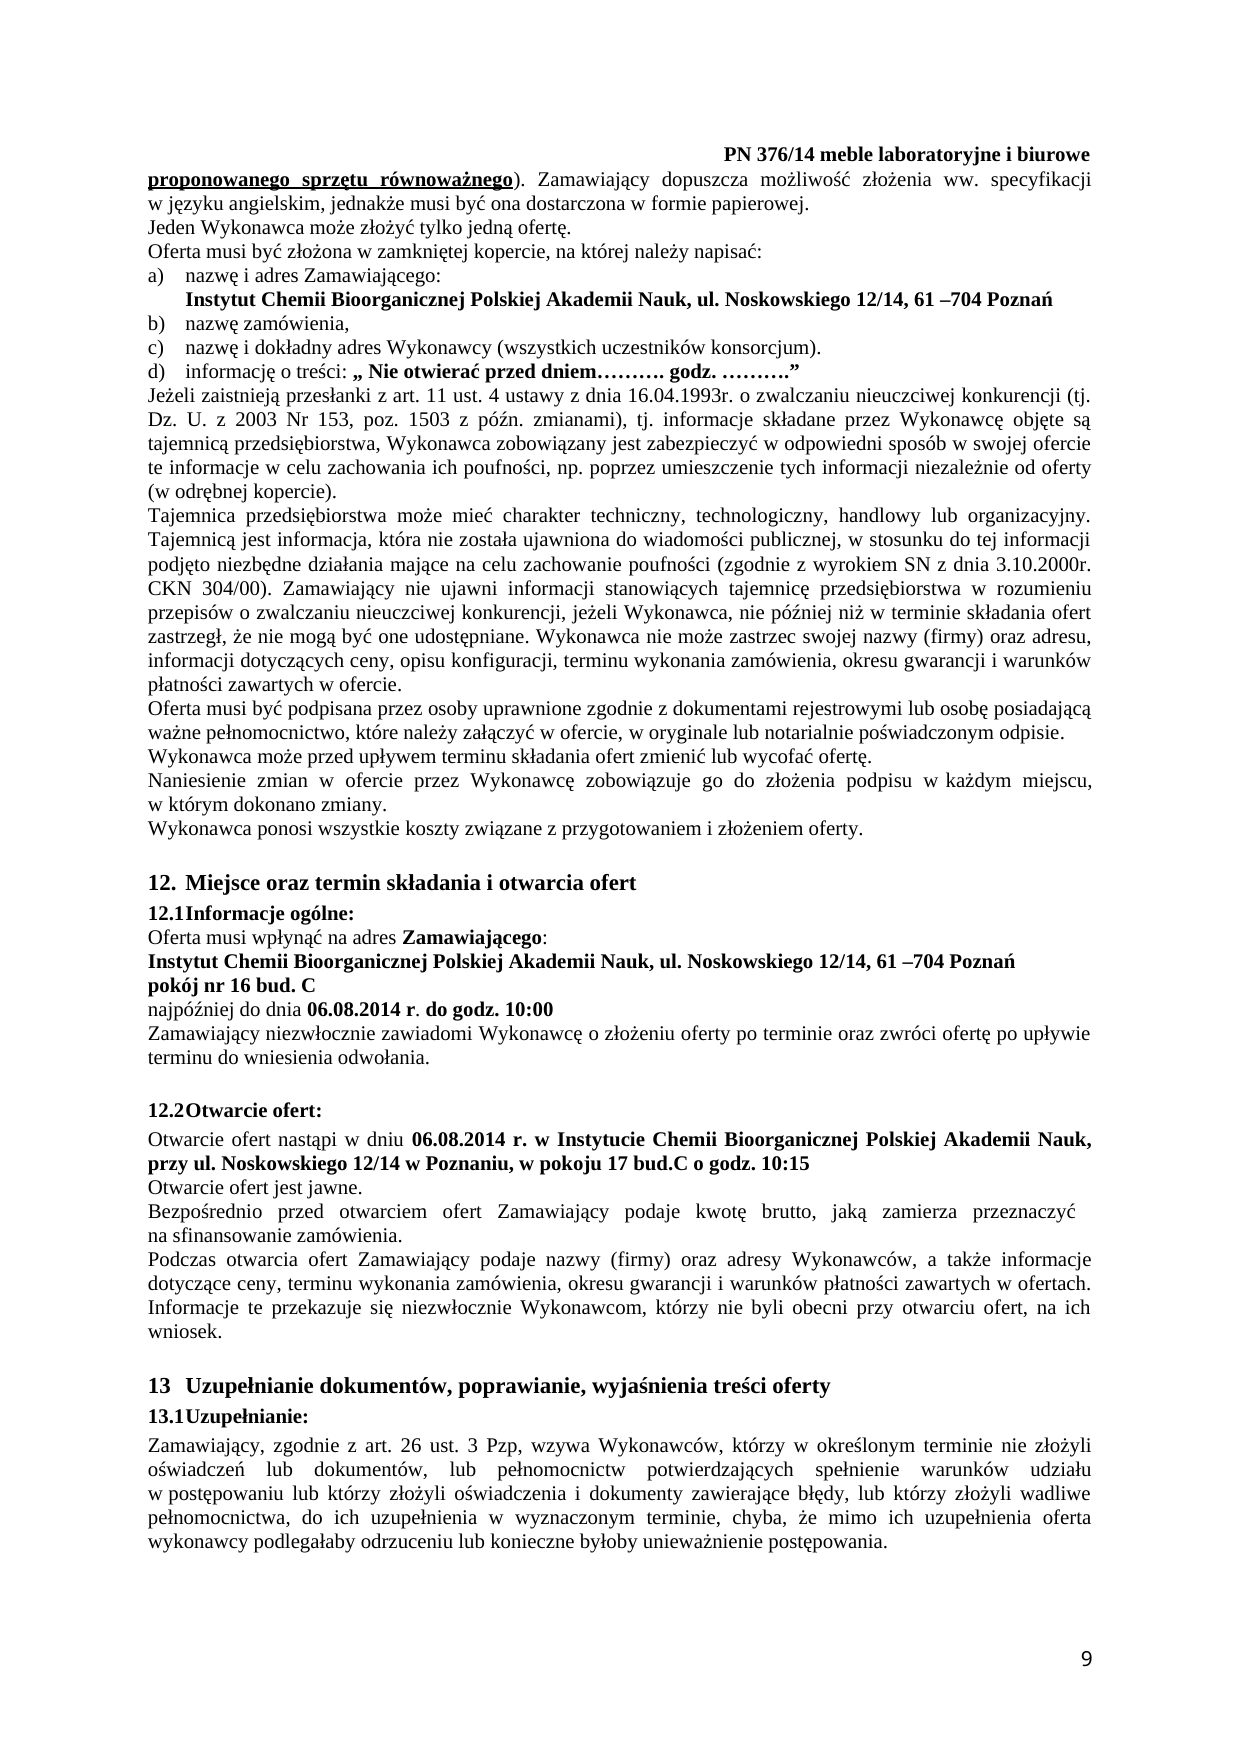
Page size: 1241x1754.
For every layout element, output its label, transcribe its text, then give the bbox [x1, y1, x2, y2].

subtitle Otwarcie ofert: [148, 1098, 1092, 1122]
list nazwę i adres Zamawiającego: [148, 263, 1092, 287]
list nazwę i dokładny adres Wykonawcy (wszystkich uczestników konsorcjum). [148, 335, 1092, 359]
text Instytut Chemii Bioorganicznej Polskiej Akademii Nauk, ul. Noskowskiego 12/14, 61 –704 Poznań [148, 949, 1092, 973]
subtitle Uzupełnianie: [148, 1404, 1092, 1428]
text Oferta musi być złożona w zamkniętej kopercie, na której należy napisać: [148, 239, 1092, 263]
list informację o treści: „ Nie otwierać przed dniem………. godz. ……….” [148, 359, 1092, 383]
text najpóźniej do dnia 06.08.2014 r. do godz. 10:00 [148, 997, 1092, 1021]
text Bezpośrednio przed otwarciem ofert Zamawiający podaje kwotę brutto, jaką zamierza przeznaczyć na sfinansowanie zamówienia. [148, 1199, 1092, 1247]
text Zamawiający niezwłocznie zawiadomi Wykonawcę o złożeniu oferty po terminie oraz zwróci ofertę po upływie terminu do wniesienia odwołania. [148, 1021, 1092, 1069]
subtitle Miejsce oraz termin składania i otwarcia ofert [148, 869, 1092, 895]
text Zamawiający, zgodnie z art. 26 ust. 3 Pzp, wzywa Wykonawców, którzy w określonym terminie nie złożyli oświadczeń lub dokumentów, lub pełnomocnictw potwierdzających spełnienie warunków udziału w postępowaniu lub którzy złożyli oświadczenia i dokumenty zawierające błędy, lub którzy złożyli wadliwe pełnomocnictwa, do ich uzupełnienia w wyznaczonym terminie, chyba, że mimo ich uzupełnienia oferta wykonawcy podlegałaby odrzuceniu lub konieczne byłoby unieważnienie postępowania. [148, 1433, 1092, 1553]
text Oferta musi być podpisana przez osoby uprawnione zgodnie z dokumentami rejestrowymi lub osobę posiadającą ważne pełnomocnictwo, które należy załączyć w ofercie, w oryginale lub notarialnie poświadczonym odpisie. [148, 696, 1092, 744]
text Otwarcie ofert jest jawne. [148, 1175, 1092, 1199]
text Instytut Chemii Bioorganicznej Polskiej Akademii Nauk, ul. Noskowskiego 12/14, 61 –704 Poznań [148, 287, 1092, 311]
text Jeżeli zaistnieją przesłanki z art. 11 ust. 4 ustawy z dnia 16.04.1993r. o zwalczaniu nieuczciwej konkurencji (tj. Dz. U. z 2003 Nr 153, poz. 1503 z późn. zmianami), tj. informacje składane przez Wykonawcę objęte są tajemnicą przedsiębiorstwa, Wykonawca zobowiązany jest zabezpieczyć w odpowiedni sposób w swojej ofercie te informacje w celu zachowania ich poufności, np. poprzez umieszczenie tych informacji niezależnie od oferty (w odrębnej kopercie). [148, 383, 1092, 503]
list nazwę zamówienia, [148, 311, 1092, 335]
subtitle Uzupełnianie dokumentów, poprawianie, wyjaśnienia treści oferty [148, 1372, 1092, 1398]
subtitle Informacje ogólne: [148, 901, 1092, 925]
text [148, 166, 1092, 214]
text Naniesienie zmian w ofercie przez Wykonawcę zobowiązuje go do złożenia podpisu w każdym miejscu, w którym dokonano zmiany. [148, 768, 1092, 816]
text Otwarcie ofert nastąpi w dniu 06.08.2014 r. w Instytucie Chemii Bioorganicznej Polskiej Akademii Nauk, przy ul. Noskowskiego 12/14 w Poznaniu, w pokoju 17 bud.C o godz. 10:15 [148, 1127, 1092, 1175]
text Oferta musi wpłynąć na adres Zamawiającego: [148, 925, 1092, 949]
text Podczas otwarcia ofert Zamawiający podaje nazwy (firmy) oraz adresy Wykonawców, a także informacje dotyczące ceny, terminu wykonania zamówienia, okresu gwarancji i warunków płatności zawartych w ofertach. Informacje te przekazuje się niezwłocznie Wykonawcom, którzy nie byli obecni przy otwarciu ofert, na ich wniosek. [148, 1247, 1092, 1343]
text Wykonawca może przed upływem terminu składania ofert zmienić lub wycofać ofertę. [148, 744, 1092, 768]
text Jeden Wykonawca może złożyć tylko jedną ofertę. [148, 214, 1092, 239]
text Wykonawca ponosi wszystkie koszty związane z przygotowaniem i złożeniem oferty. [148, 816, 1092, 840]
text Tajemnica przedsiębiorstwa może mieć charakter techniczny, technologiczny, handlowy lub organizacyjny. Tajemnicą jest informacja, która nie została ujawniona do wiadomości publicznej, w stosunku do tej informacji podjęto niezbędne działania mające na celu zachowanie poufności (zgodnie z wyrokiem SN z dnia 3.10.2000r. CKN 304/00). Zamawiający nie ujawni informacji stanowiących tajemnicę przedsiębiorstwa w rozumieniu przepisów o zwalczaniu nieuczciwej konkurencji, jeżeli Wykonawca, nie później niż w terminie składania ofert zastrzegł, że nie mogą być one udostępniane. Wykonawca nie może zastrzec swojej nazwy (firmy) oraz adresu, informacji dotyczących ceny, opisu konfiguracji, terminu wykonania zamówienia, okresu gwarancji i warunków płatności zawartych w ofercie. [148, 503, 1092, 696]
text pokój nr 16 bud. C [148, 973, 1092, 997]
